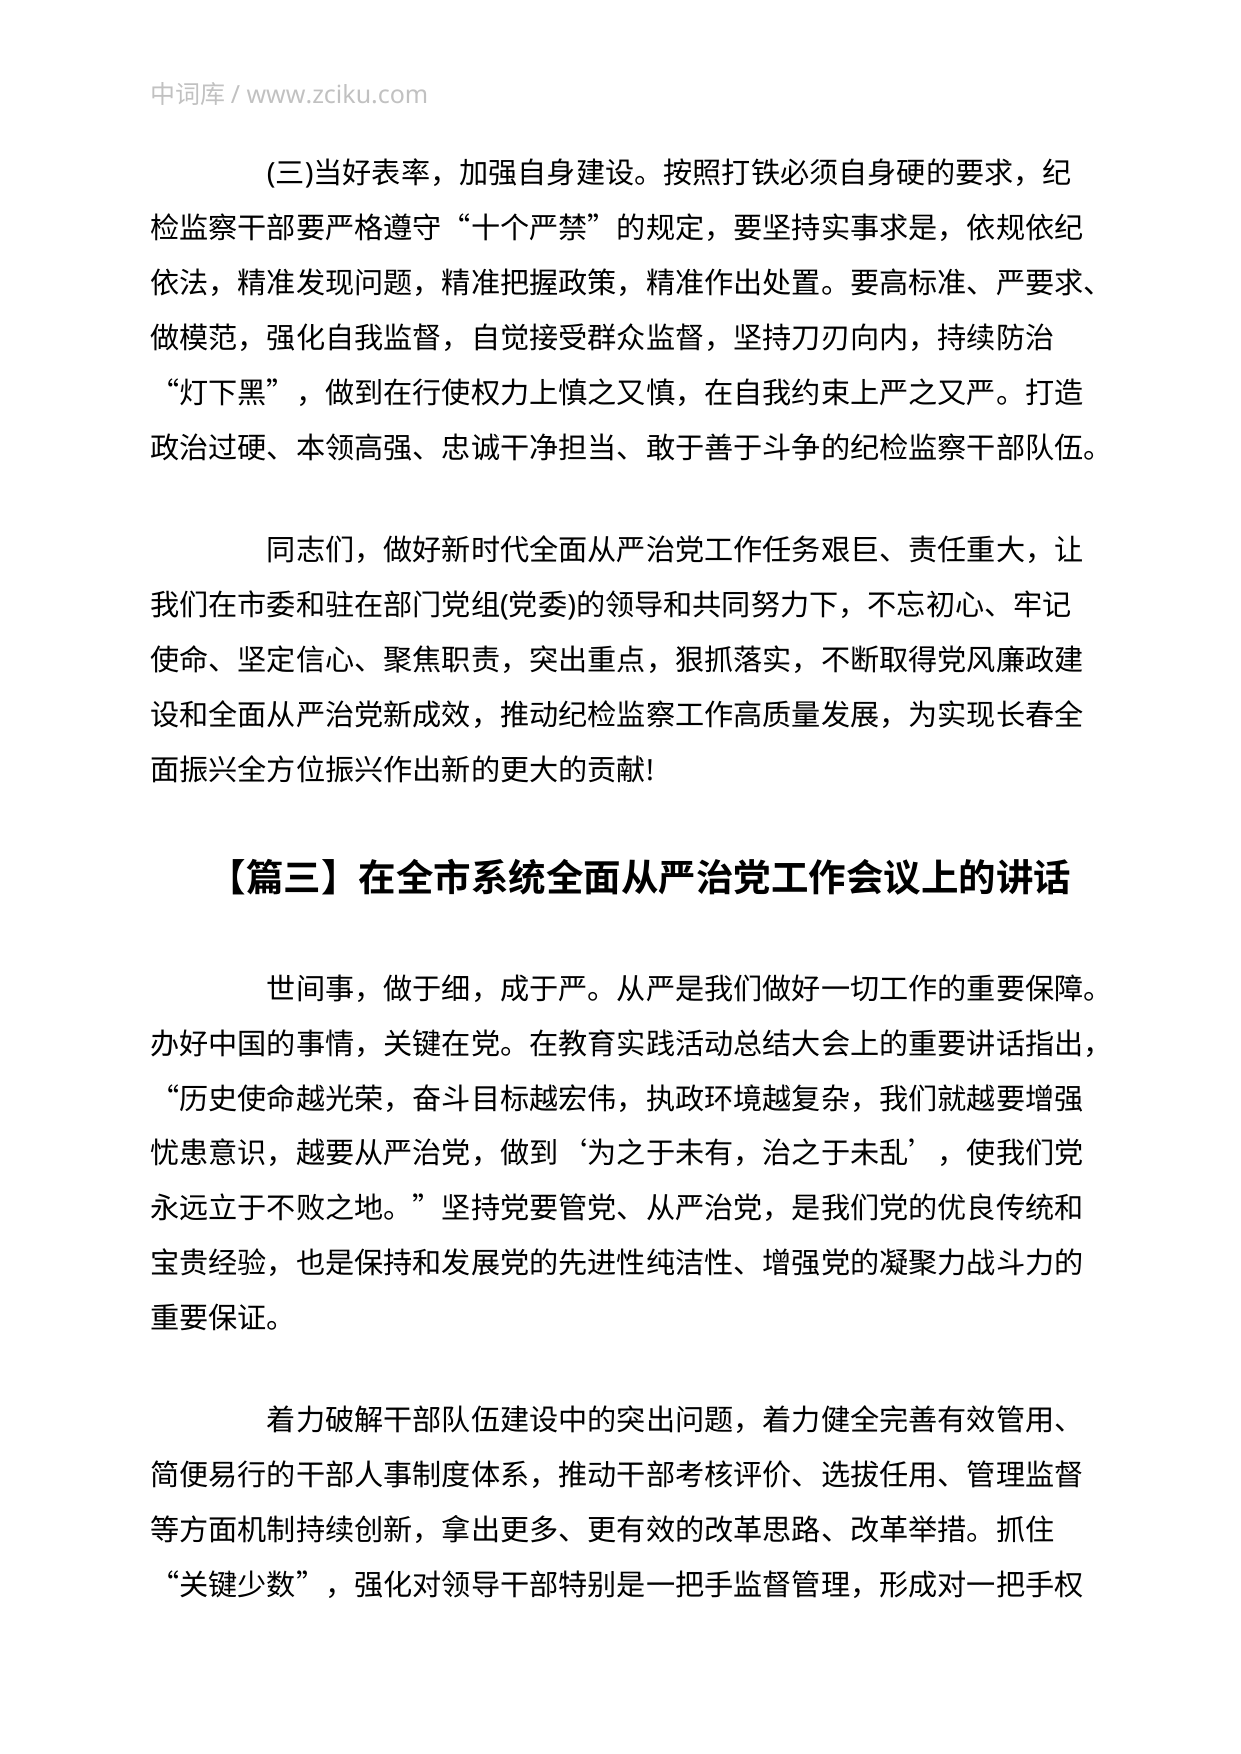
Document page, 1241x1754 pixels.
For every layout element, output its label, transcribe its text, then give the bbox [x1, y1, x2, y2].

text 世间事，做于细，成于严。从严是我们做好一切工作的重要保障。办好中国的事情，关键在党。在教育实践活动总结大会上的重要讲话指出，“历史使命越光荣，奋斗目标越宏伟，执政环境越复杂，我们就越要增强忧患意识，越要从严治党，做到‘为之于未有，治之于未乱’，使我们党永远立于不败之地。”坚持党要管党、从严治党，是我们党的优良传统和宝贵经验，也是保持和发展党的先进性纯洁性、增强党的凝聚力战斗力的重要保证。 [150, 965, 1090, 1337]
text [150, 1397, 1090, 1603]
text 同志们，做好新时代全面从严治党工作任务艰巨、责任重大，让我们在市委和驻在部门党组(党委)的领导和共同努力下，不忘初心、牢记使命、坚定信心、聚焦职责，突出重点，狠抓落实，不断取得党风廉政建设和全面从严治党新成效，推动纪检监察工作高质量发展，为实现长春全面振兴全方位振兴作出新的更大的贡献! [150, 526, 1090, 788]
text 【篇三】在全市系统全面从严治党工作会议上的讲话 [150, 848, 1090, 902]
text (三)当好表率，加强自身建设。按照打铁必须自身硬的要求，纪检监察干部要严格遵守“十个严禁”的规定，要坚持实事求是，依规依纪依法，精准发现问题，精准把握政策，精准作出处置。要高标准、严要求、做模范，强化自我监督，自觉接受群众监督，坚持刀刃向内，持续防治“灯下黑”，做到在行使权力上慎之又慎，在自我约束上严之又严。打造政治过硬、本领高强、忠诚干净担当、敢于善于斗争的纪检监察干部队伍。 [150, 150, 1090, 467]
